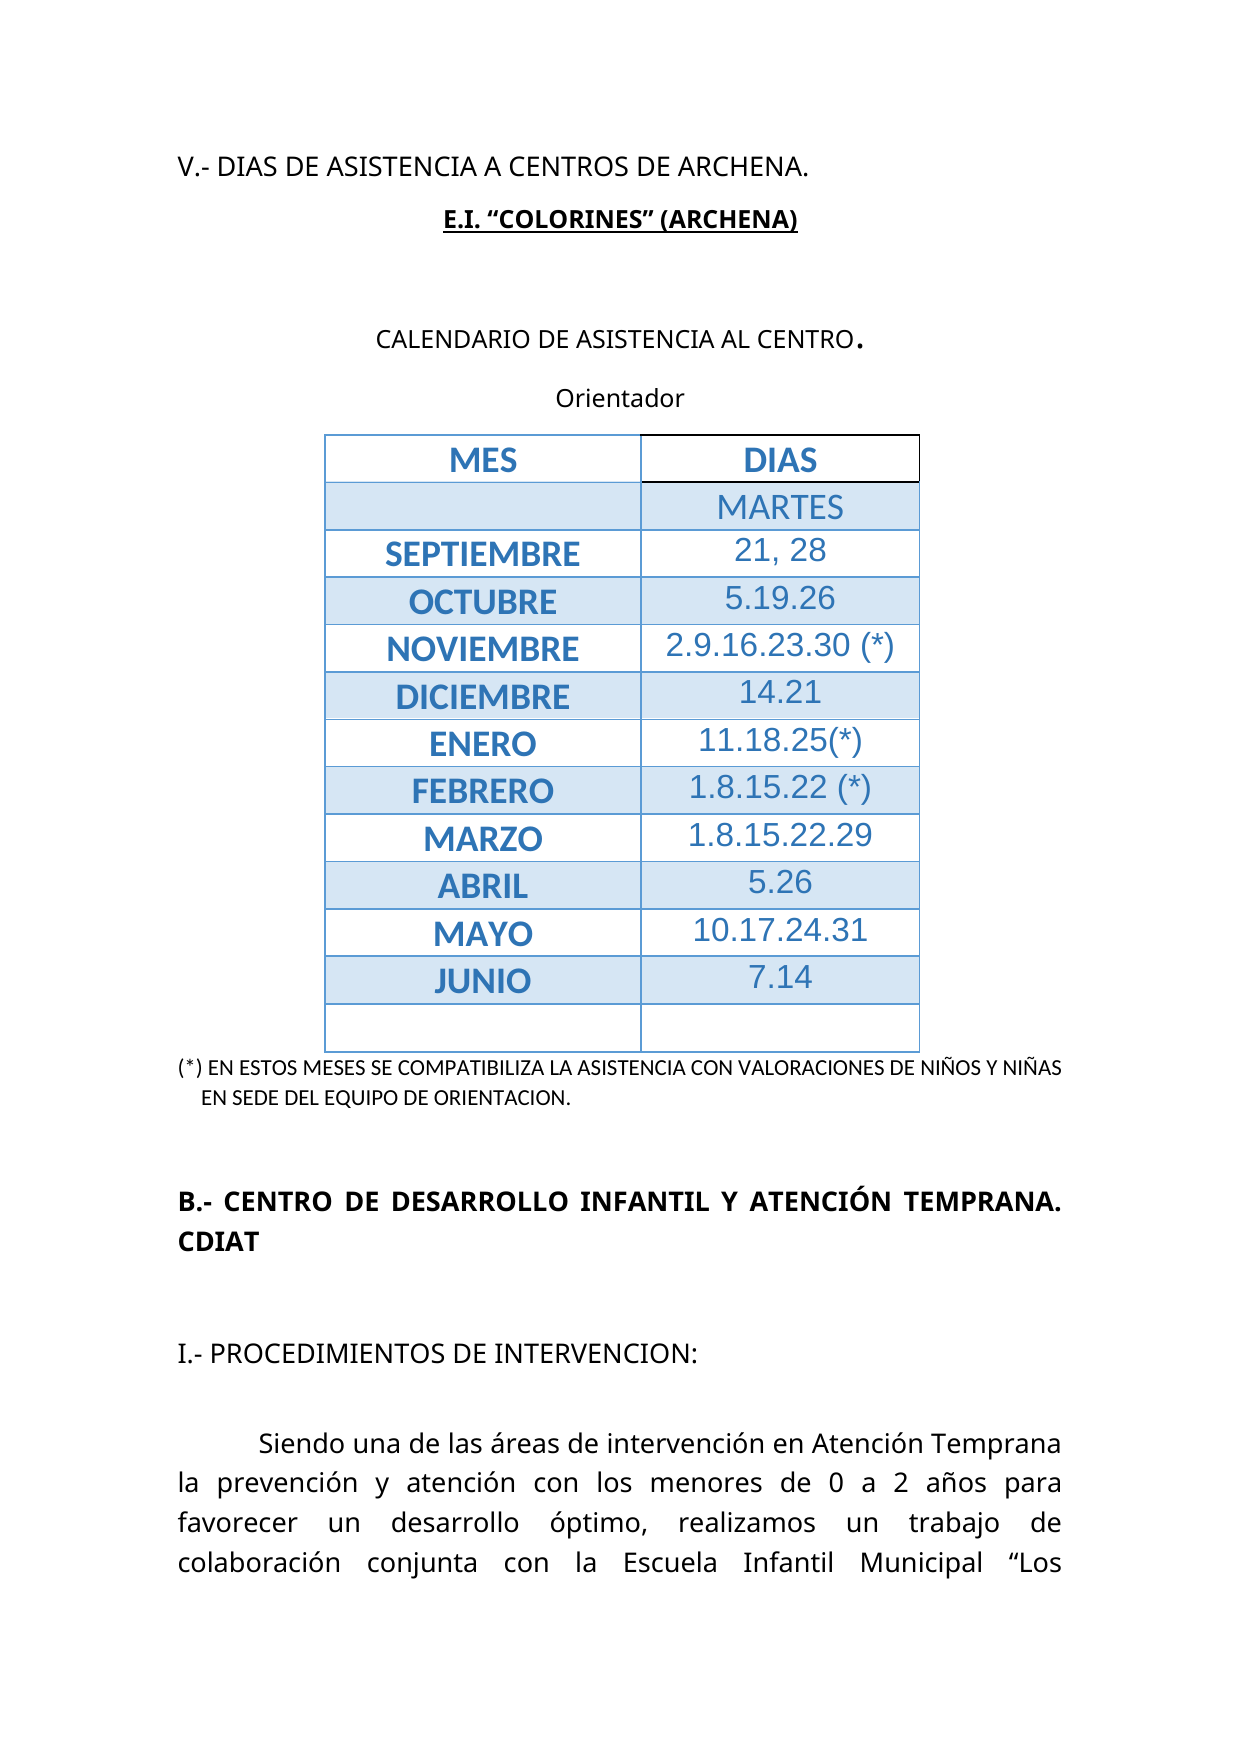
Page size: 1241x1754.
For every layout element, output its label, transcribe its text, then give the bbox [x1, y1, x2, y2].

table_cell 1.8.15.22.29 [642, 815, 919, 861]
subtitle I.- PROCEDIMIENTOS DE INTERVENCION: [177, 1335, 1063, 1372]
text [177, 1424, 1063, 1580]
table_cell 5.26 [642, 862, 919, 908]
table_cell 21, 28 [642, 531, 919, 576]
text (*) EN ESTOS MESES SE COMPATIBILIZA LA ASISTENCIA CON VALORACIONES DE NIÑOS Y NIÑAS EN SEDE DEL EQUIPO DE ORIENTACION. [177, 1053, 1063, 1111]
text V.- DIAS DE ASISTENCIA A CENTROS DE ARCHENA. [177, 148, 1063, 184]
table_header DIAS [642, 436, 919, 481]
table_cell MAYO [326, 910, 640, 955]
table_cell NOVIEMBRE [326, 625, 640, 671]
table_cell [326, 1005, 640, 1051]
table_cell DICIEMBRE [326, 673, 640, 718]
table_cell 5.19.26 [642, 578, 919, 624]
table_cell 10.17.24.31 [642, 910, 919, 955]
table_cell 7.14 [642, 957, 919, 1003]
table_cell JUNIO [326, 957, 640, 1003]
table_cell OCTUBRE [326, 578, 640, 624]
table_header MES [326, 436, 640, 481]
table_cell 2.9.16.23.30 (*) [642, 625, 919, 671]
text E.I. “COLORINES” (ARCHENA) [177, 202, 1063, 236]
table_cell [326, 483, 640, 529]
table_cell SEPTIEMBRE [326, 531, 640, 576]
table_cell ABRIL [326, 862, 640, 908]
table_cell FEBRERO [326, 767, 640, 813]
table_cell 14.21 [642, 673, 919, 718]
table_cell 11.18.25(*) [642, 720, 919, 766]
table_cell MARZO [326, 815, 640, 861]
text CALENDARIO DE ASISTENCIA AL CENTRO. [177, 309, 1063, 360]
table_cell 1.8.15.22 (*) [642, 767, 919, 813]
text Orientador [177, 381, 1063, 415]
table_cell ENERO [326, 720, 640, 766]
text B.- CENTRO DE DESARROLLO INFANTIL Y ATENCIÓN TEMPRANA. CDIAT [177, 1182, 1063, 1259]
table_cell [642, 1005, 919, 1051]
table_cell MARTES [642, 483, 919, 529]
